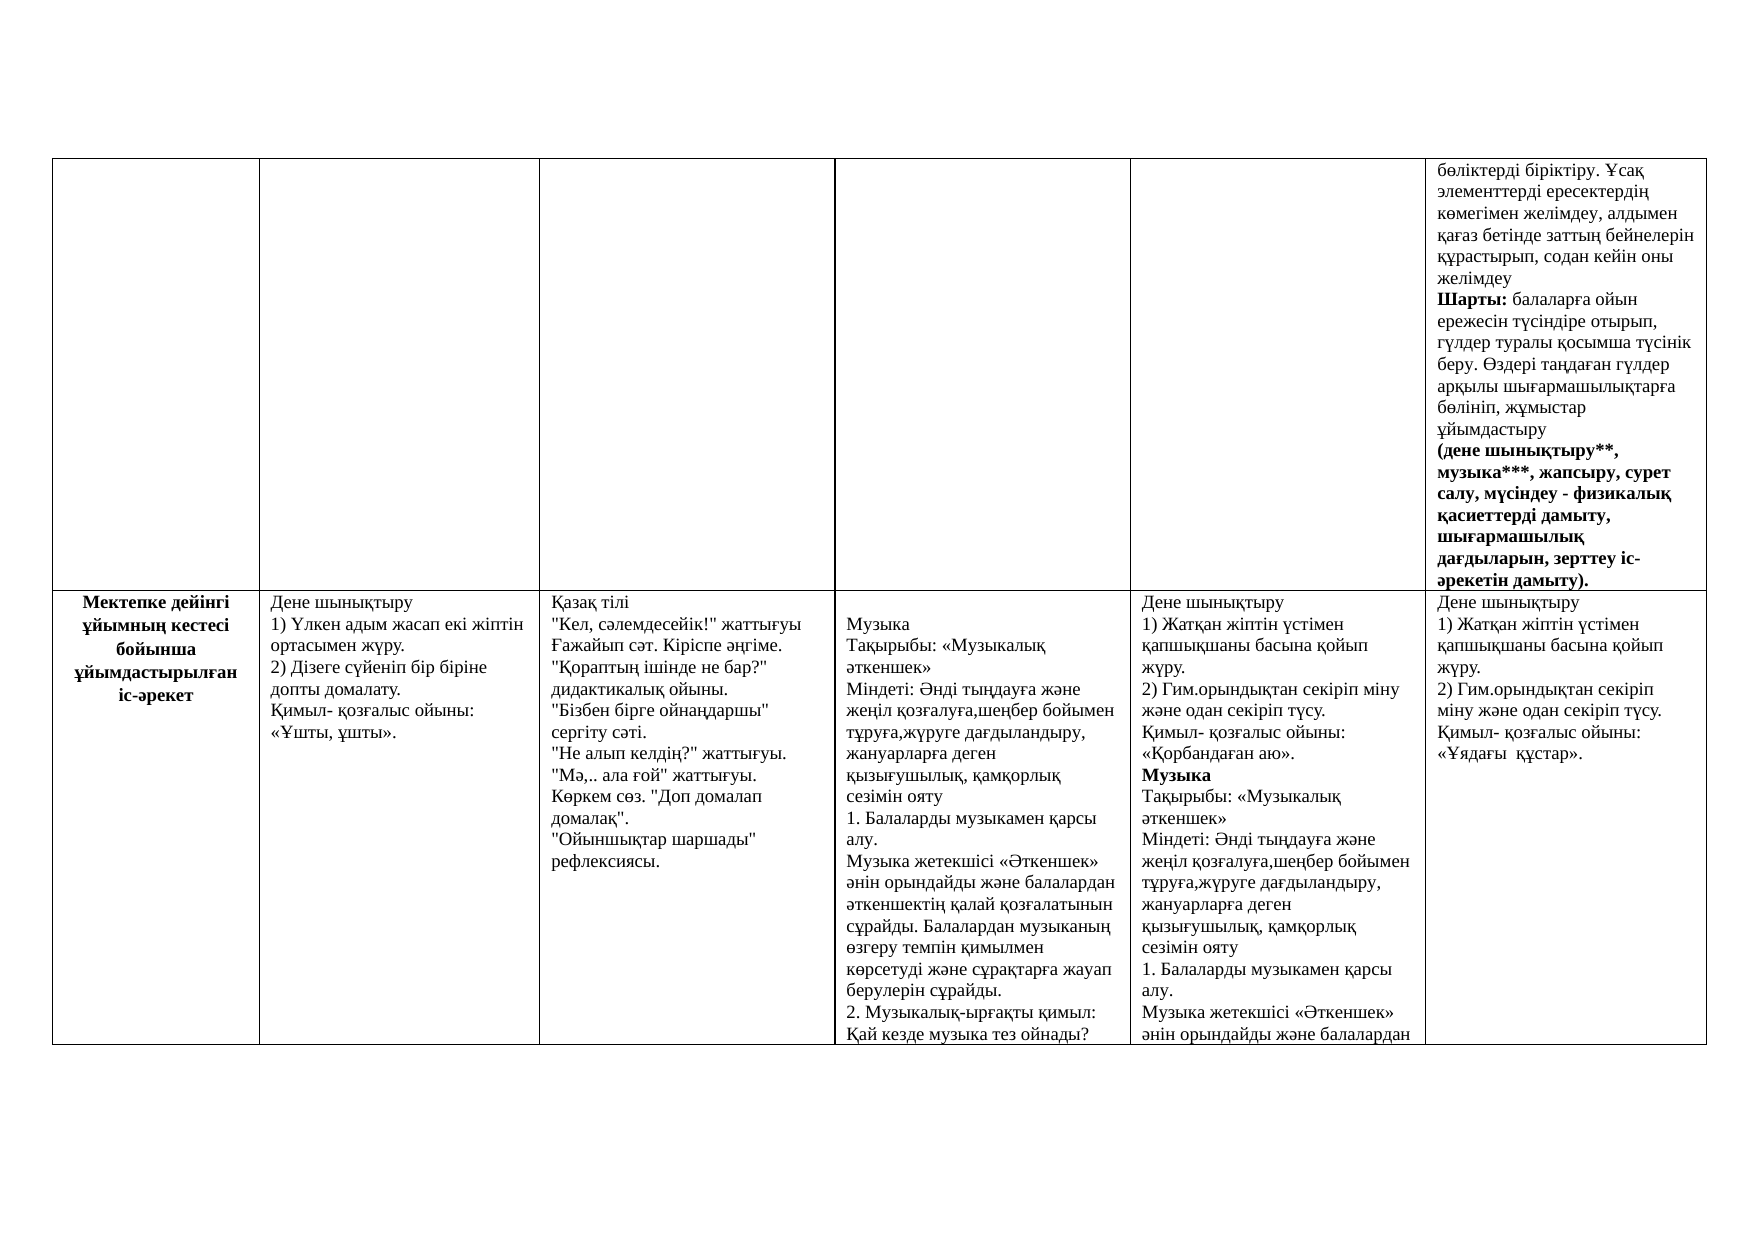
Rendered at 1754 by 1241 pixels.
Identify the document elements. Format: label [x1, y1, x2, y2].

table_cell [260, 159, 539, 590]
table_cell [540, 591, 834, 1044]
table_cell [260, 591, 539, 1044]
table_cell [53, 591, 259, 1044]
table_cell [53, 159, 259, 590]
table_cell [1131, 159, 1425, 590]
table_cell [1426, 591, 1706, 1044]
table_cell [836, 159, 1130, 590]
table_cell [540, 159, 834, 590]
table_cell [1131, 591, 1425, 1044]
table_cell [1426, 159, 1706, 590]
table_cell [836, 591, 1130, 1044]
